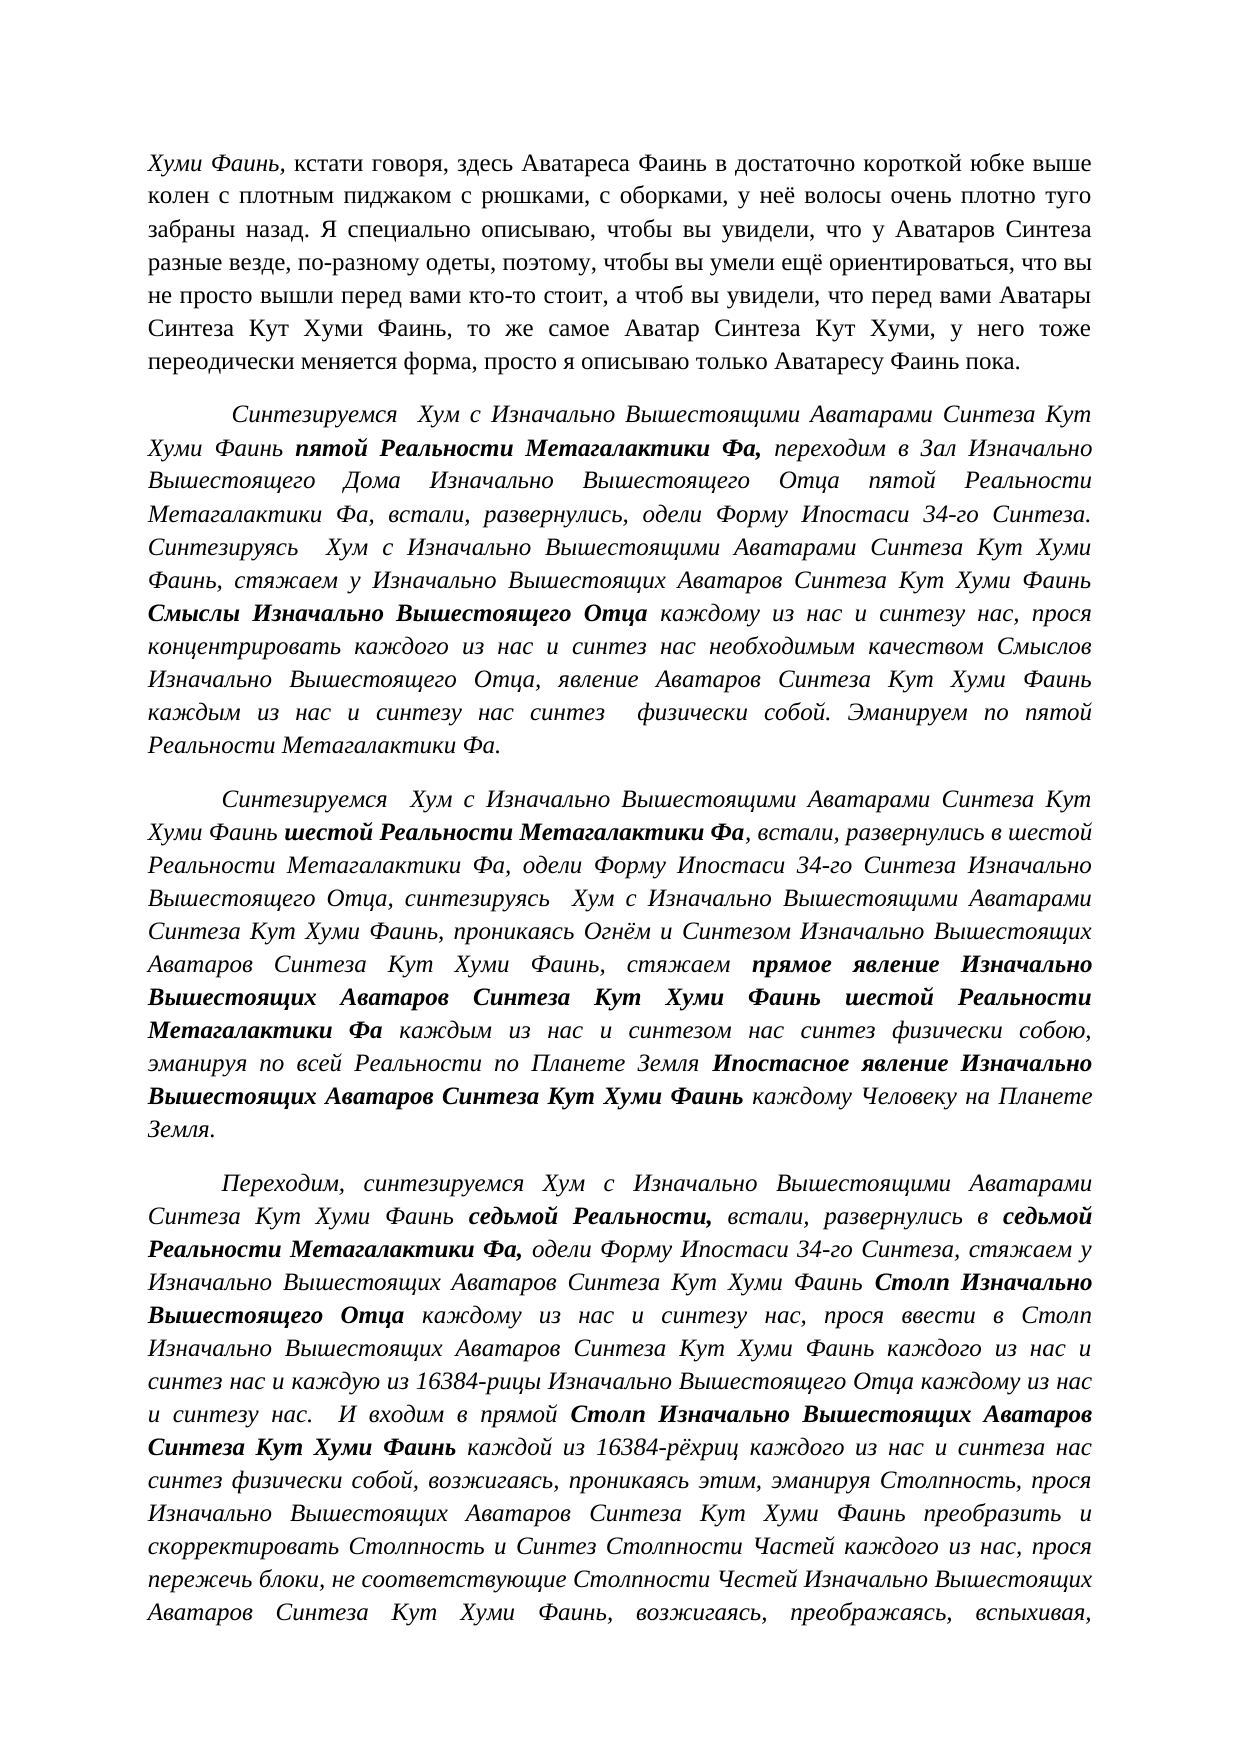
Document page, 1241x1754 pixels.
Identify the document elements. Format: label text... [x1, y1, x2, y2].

text Синтезируемся Хум с Изначально Вышестоящими Аватарами Синтеза Кут Хуми Фаинь шестой Реальности Метагалактики Фа, встали, развернулись в шестой Реальности Метагалактики Фа, одели Форму Ипостаси 34-го Синтеза Изначально Вышестоящего Отца, синтезируясь Хум с Изначально Вышестоящими Аватарами Синтеза Кут Хуми Фаинь, проникаясь Огнём и Синтезом Изначально Вышестоящих Аватаров Синтеза Кут Хуми Фаинь, стяжаем прямое явление Изначально Вышестоящих Аватаров Синтеза Кут Хуми Фаинь шестой Реальности Метагалактики Фа каждым из нас и синтезом нас синтез физически собою, эманируя по всей Реальности по Планете Земля Ипостасное явление Изначально Вышестоящих Аватаров Синтеза Кут Хуми Фаинь каждому Человеку на Планете Земля. [148, 784, 1093, 1143]
text Синтезируемся Хум с Изначально Вышестоящими Аватарами Синтеза Кут Хуми Фаинь пятой Реальности Метагалактики Фа, переходим в Зал Изначально Вышестоящего Дома Изначально Вышестоящего Отца пятой Реальности Метагалактики Фа, встали, развернулись, одели Форму Ипостаси 34-го Синтеза. Синтезируясь Хум с Изначально Вышестоящими Аватарами Синтеза Кут Хуми Фаинь, стяжаем у Изначально Вышестоящих Аватаров Синтеза Кут Хуми Фаинь Смыслы Изначально Вышестоящего Отца каждому из нас и синтезу нас, прося концентрировать каждого из нас и синтез нас необходимым качеством Смыслов Изначально Вышестоящего Отца, явление Аватаров Синтеза Кут Хуми Фаинь каждым из нас и синтезу нас синтез физически собой. Эманируем по пятой Реальности Метагалактики Фа. [148, 399, 1093, 758]
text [148, 1168, 1093, 1626]
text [148, 148, 1093, 374]
